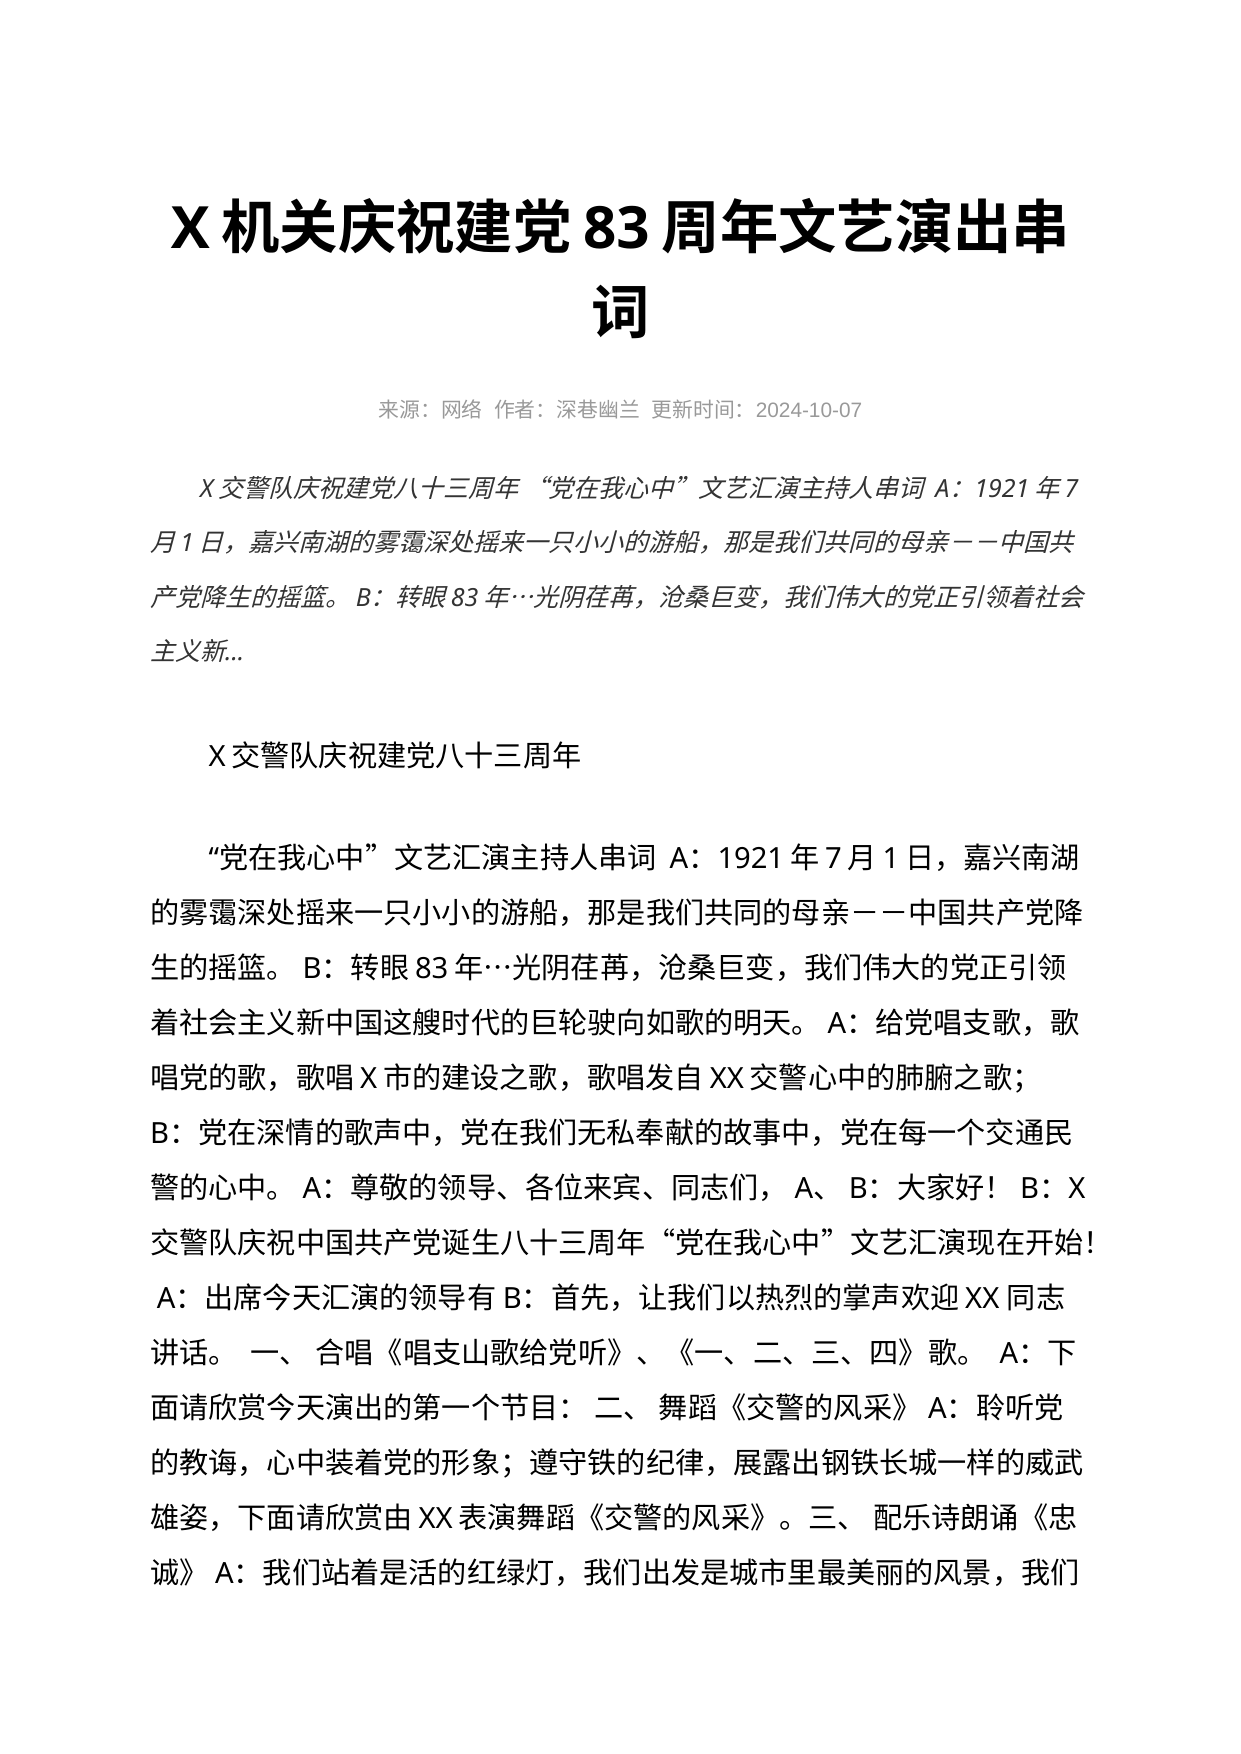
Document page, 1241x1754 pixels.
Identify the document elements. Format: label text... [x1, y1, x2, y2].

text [150, 834, 1090, 1592]
text X交警队庆祝建党八十三周年 [150, 733, 1090, 775]
subtitle X机关庆祝建党83周年文艺演出串词 [150, 181, 1090, 351]
text X交警队庆祝建党八十三周年 “党在我心中”文艺汇演主持人串词 A：1921年7月1日，嘉兴南湖的雾霭深处摇来一只小小的游船，那是我们共同的母亲－－中国共产党降生的摇篮。 B：转眼83年…光阴荏苒，沧桑巨变，我们伟大的党正引领着社会主义新... [150, 468, 1090, 668]
text 来源：网络 作者：深巷幽兰 更新时间：2024-10-07 [150, 397, 1090, 421]
